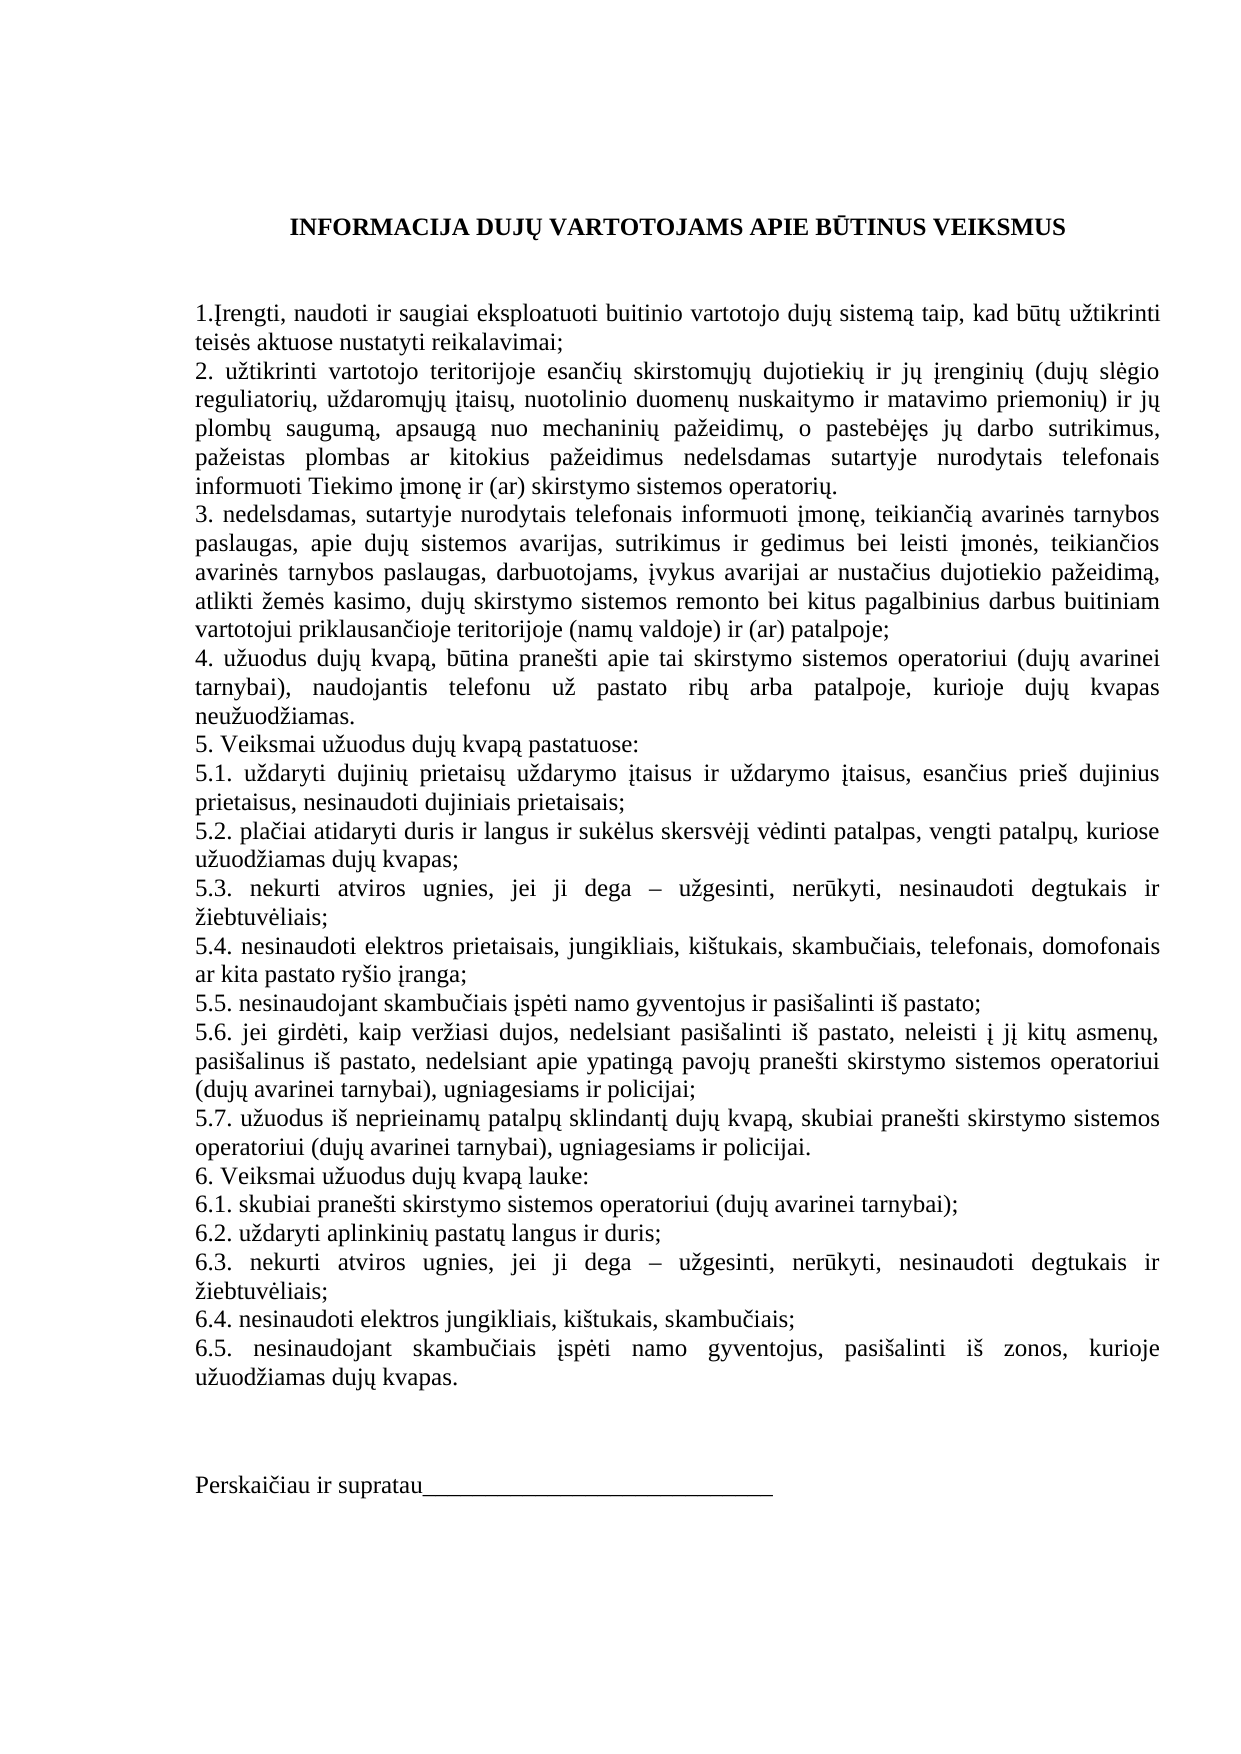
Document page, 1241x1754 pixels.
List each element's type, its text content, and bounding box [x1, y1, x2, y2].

text 6.1. skubiai pranešti skirstymo sistemos operatoriui (dujų avarinei tarnybai); [195, 1189, 1161, 1218]
text 6.2. uždaryti aplinkinių pastatų langus ir duris; [195, 1218, 1161, 1247]
text 5.6. jei girdėti, kaip veržiasi dujos, nedelsiant pasišalinti iš pastato, neleisti į jį kitų asmenų, pasišalinus iš pastato, nedelsiant apie ypatingą pavojų pranešti skirstymo sistemos operatoriui (dujų avarinei tarnybai), ugniagesiams ir policijai; [195, 1017, 1161, 1103]
text 5.1. uždaryti dujinių prietaisų uždarymo įtaisus ir uždarymo įtaisus, esančius prieš dujinius prietaisus, nesinaudoti dujiniais prietaisais; [195, 758, 1161, 816]
text 4. užuodus dujų kvapą, būtina pranešti apie tai skirstymo sistemos operatoriui (dujų avarinei tarnybai), naudojantis telefonu už pastato ribų arba patalpoje, kurioje dujų kvapas neužuodžiamas. [195, 643, 1161, 729]
text 5. Veiksmai užuodus dujų kvapą pastatuose: [195, 729, 1161, 758]
text 5.7. užuodus iš neprieinamų patalpų sklindantį dujų kvapą, skubiai pranešti skirstymo sistemos operatoriui (dujų avarinei tarnybai), ugniagesiams ir policijai. [195, 1103, 1161, 1161]
text 1.Įrengti, naudoti ir saugiai eksploatuoti buitinio vartotojo dujų sistemą taip, kad būtų užtikrinti teisės aktuose nustatyti reikalavimai; [195, 298, 1161, 356]
text 6.4. nesinaudoti elektros jungikliais, kištukais, skambučiais; [195, 1304, 1161, 1333]
text INFORMACIJA DUJŲ VARTOTOJAMS APIE BŪTINUS VEIKSMUS [195, 212, 1161, 241]
text 6. Veiksmai užuodus dujų kvapą lauke: [195, 1161, 1161, 1189]
text 5.4. nesinaudoti elektros prietaisais, jungikliais, kištukais, skambučiais, telefonais, domofonais ar kita pastato ryšio įranga; [195, 931, 1161, 988]
text 6.5. nesinaudojant skambučiais įspėti namo gyventojus, pasišalinti iš zonos, kurioje užuodžiamas dujų kvapas. [195, 1333, 1161, 1391]
text 2. užtikrinti vartotojo teritorijoje esančių skirstomųjų dujotiekių ir jų įrenginių (dujų slėgio reguliatorių, uždaromųjų įtaisų, nuotolinio duomenų nuskaitymo ir matavimo priemonių) ir jų plombų saugumą, apsaugą nuo mechaninių pažeidimų, o pastebėjęs jų darbo sutrikimus, pažeistas plombas ar kitokius pažeidimus nedelsdamas sutartyje nurodytais telefonais informuoti Tiekimo įmonę ir (ar) skirstymo sistemos operatorių. [195, 356, 1161, 499]
text 6.3. nekurti atviros ugnies, jei ji dega – užgesinti, nerūkyti, nesinaudoti degtukais ir žiebtuvėliais; [195, 1247, 1161, 1304]
text Perskaičiau ir supratau____________________________ [195, 1477, 1161, 1498]
text 5.2. plačiai atidaryti duris ir langus ir sukėlus skersvėjį vėdinti patalpas, vengti patalpų, kuriose užuodžiamas dujų kvapas; [195, 816, 1161, 873]
text 5.3. nekurti atviros ugnies, jei ji dega – užgesinti, nerūkyti, nesinaudoti degtukais ir žiebtuvėliais; [195, 873, 1161, 931]
text 3. nedelsdamas, sutartyje nurodytais telefonais informuoti įmonę, teikiančią avarinės tarnybos paslaugas, apie dujų sistemos avarijas, sutrikimus ir gedimus bei leisti įmonės, teikiančios avarinės tarnybos paslaugas, darbuotojams, įvykus avarijai ar nustačius dujotiekio pažeidimą, atlikti žemės kasimo, dujų skirstymo sistemos remonto bei kitus pagalbinius darbus buitiniam vartotojui priklausančioje teritorijoje (namų valdoje) ir (ar) patalpoje; [195, 499, 1161, 643]
text 5.5. nesinaudojant skambučiais įspėti namo gyventojus ir pasišalinti iš pastato; [195, 988, 1161, 1017]
